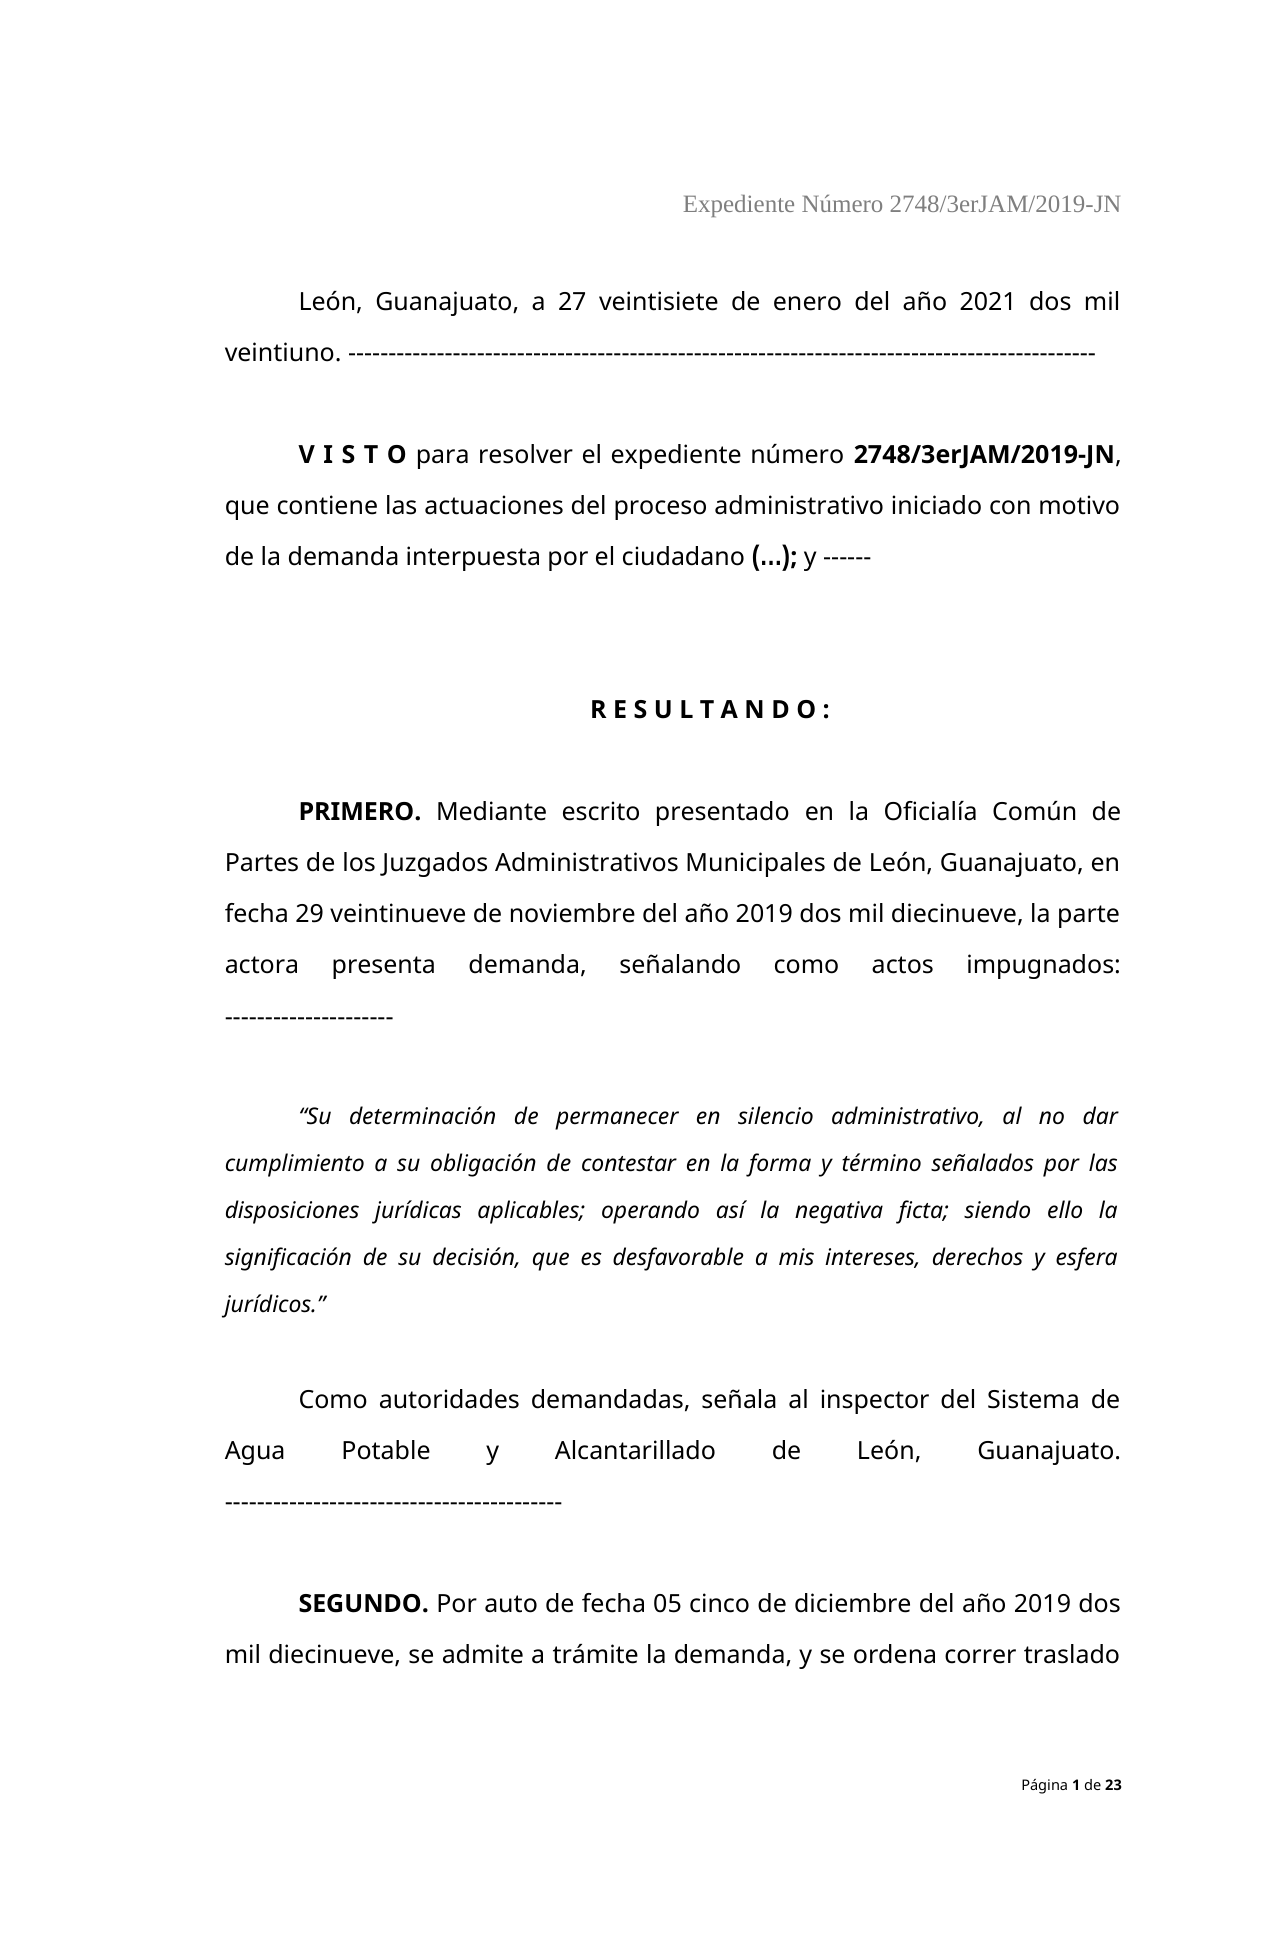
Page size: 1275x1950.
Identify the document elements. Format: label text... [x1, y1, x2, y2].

text V I S T O para resolver el expediente número 2748/3erJAM/2019-JN, que contiene las actuaciones del proceso administrativo iniciado con motivo de la demanda interpuesta por el ciudadano (…); y ------ [224, 437, 1121, 573]
text “Su determinación de permanecer en silencio administrativo, al no dar cumplimiento a su obligación de contestar en la forma y término señalados por las disposiciones jurídicas aplicables; operando así la negativa ficta; siendo ello la significación de su decisión, que es desfavorable a mis intereses, derechos y esfera jurídicos.” [224, 1100, 1121, 1319]
text León, Guanajuato, a 27 veintisiete de enero del año 2021 dos mil veintiuno. --------------------------------------------------------------------------------------------- [224, 283, 1121, 369]
text R E S U L T A N D O : [224, 692, 1121, 726]
text Como autoridades demandadas, señala al inspector del Sistema de Agua Potable y Alcantarillado de León, Guanajuato. ------------------------------------------ [224, 1381, 1121, 1518]
text PRIMERO. Mediante escrito presentado en la Oficialía Común de Partes de los Juzgados Administrativos Municipales de León, Guanajuato, en fecha 29 veintinueve de noviembre del año 2019 dos mil diecinueve, la parte actora presenta demanda, señalando como actos impugnados: --------------------- [224, 794, 1121, 1032]
